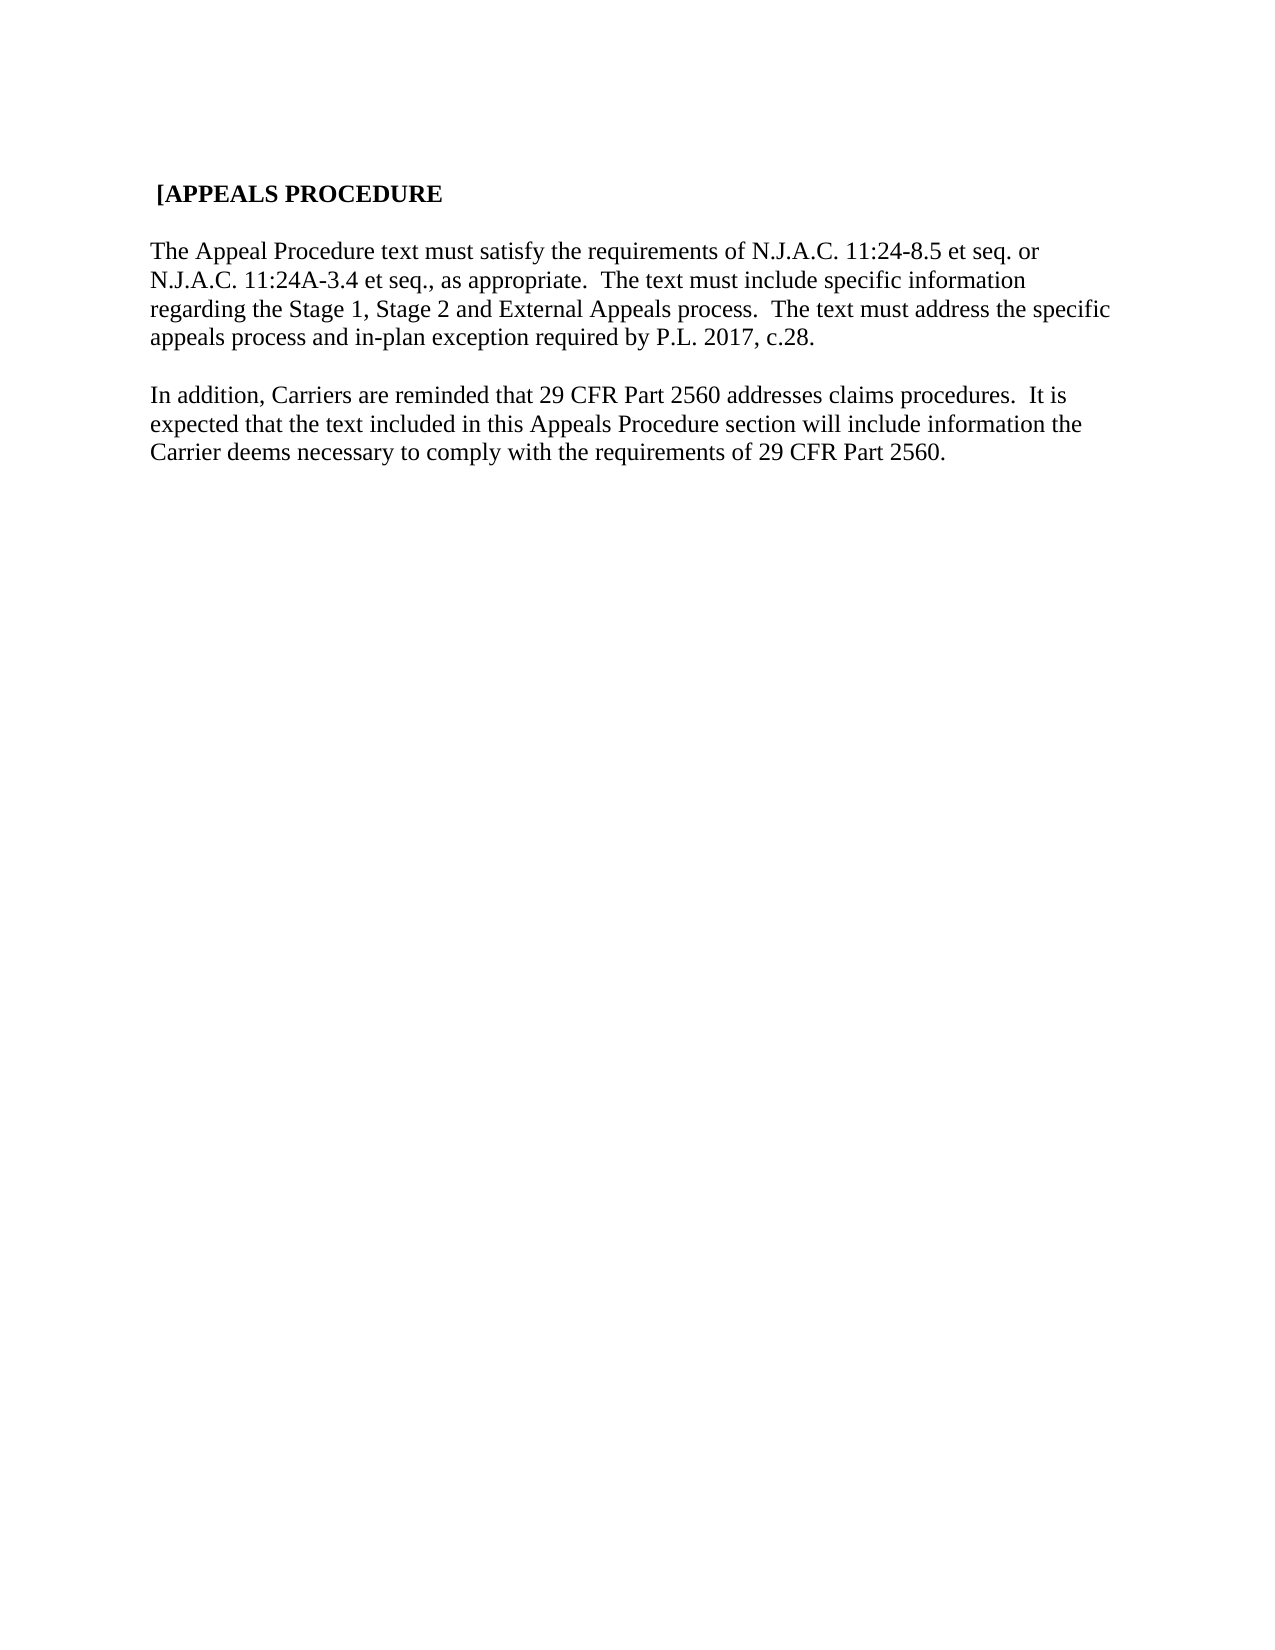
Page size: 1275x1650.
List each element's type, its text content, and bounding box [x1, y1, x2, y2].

text In addition, Carriers are reminded that 29 CFR Part 2560 addresses claims procedures. It is expected that the text included in this Appeals Procedure section will include information the Carrier deems necessary to comply with the requirements of 29 CFR Part 2560. [CONTINUATION OF CARE [150, 380, 1125, 466]
text [APPEALS PROCEDURE [150, 179, 1125, 207]
text The Appeal Procedure text must satisfy the requirements of N.J.A.C. 11:24-8.5 et seq. or N.J.A.C. 11:24A-3.4 et seq., as appropriate. The text must include specific information regarding the Stage 1, Stage 2 and External Appeals process. The text must address the specific appeals process and in-plan exception required by P.L. 2017, c.28. [150, 236, 1125, 351]
